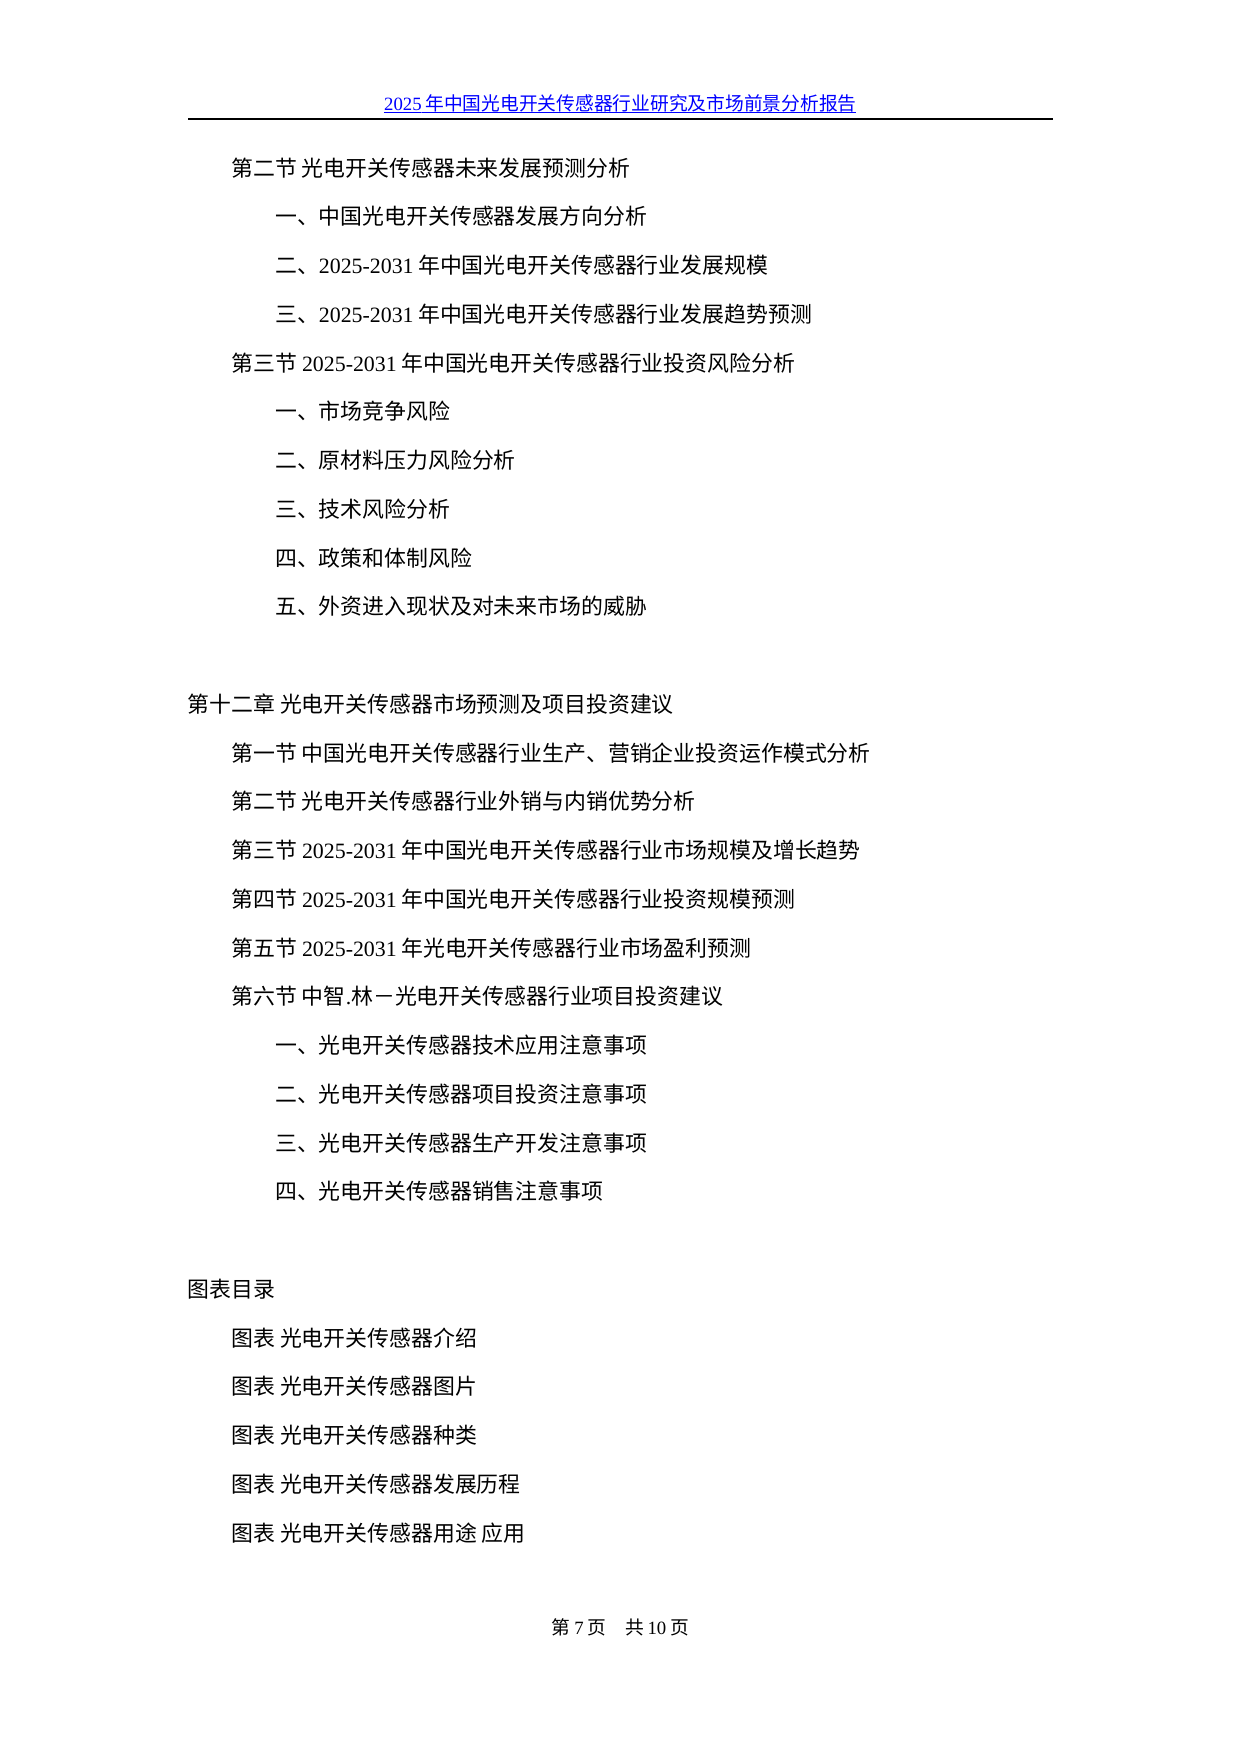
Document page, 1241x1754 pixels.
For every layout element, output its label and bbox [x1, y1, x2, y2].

text [187, 150, 1053, 1548]
